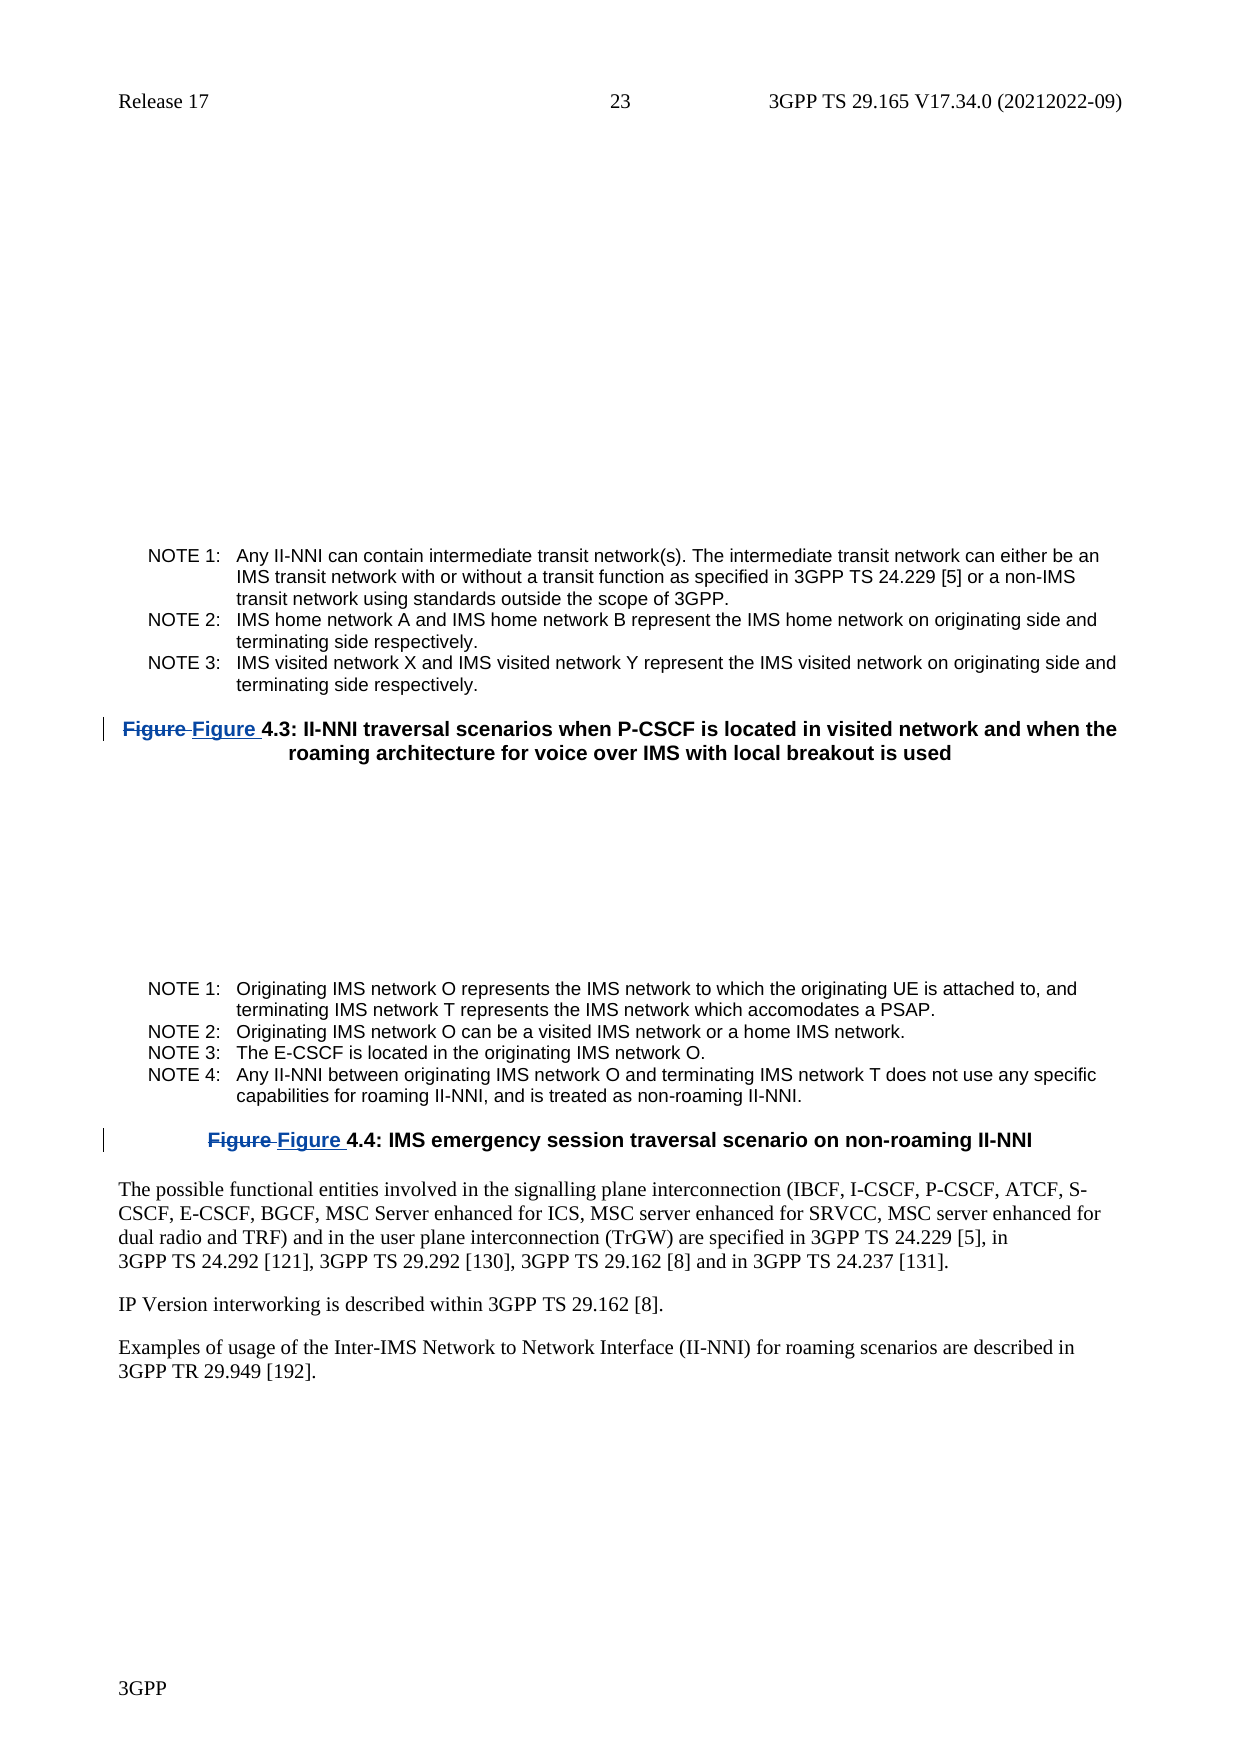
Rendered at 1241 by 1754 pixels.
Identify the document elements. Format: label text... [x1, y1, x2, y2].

text NOTE 1: Originating IMS network O represents the IMS network to which the originating UE is attached to, and terminating IMS network T represents the IMS network which accomodates a PSAP. [148, 977, 1122, 1020]
text NOTE 3: The E-CSCF is located in the originating IMS network O. [148, 1042, 1122, 1063]
text NOTE 4: Any II-NNI between originating IMS network O and terminating IMS network T does not use any specific capabilities for roaming II-NNI, and is treated as non-roaming II-NNI. [148, 1063, 1122, 1107]
text NOTE 3: IMS visited network X and IMS visited network Y represent the IMS visited network on originating side and terminating side respectively. [148, 652, 1122, 695]
text NOTE 1: Any II-NNI can contain intermediate transit network(s). The intermediate transit network can either be an IMS transit network with or without a transit function as specified in 3GPP TS 24.229 [5] or a non-IMS transit network using standards outside the scope of 3GPP. [148, 544, 1122, 609]
text IP Version interworking is described within 3GPP TS 29.162 [8]. [118, 1292, 1122, 1316]
text 4.3: II-NNI traversal scenarios when P-CSCF is located in visited network and when the roaming architecture for voice over IMS with local breakout is used [118, 717, 1122, 765]
text NOTE 2: IMS home network A and IMS home network B represent the IMS home network on originating side and terminating side respectively. [148, 609, 1122, 652]
text 4.4: IMS emergency session traversal scenario on non-roaming II-NNI [118, 1128, 1122, 1152]
text The possible functional entities involved in the signalling plane interconnection (IBCF, I-CSCF, P-CSCF, ATCF, S-CSCF, E-CSCF, BGCF, MSC Server enhanced for ICS, MSC server enhanced for SRVCC, MSC server enhanced for dual radio and TRF) and in the user plane interconnection (TrGW) are specified in 3GPP TS 24.229 [5], in 3GPP TS 24.292 [121], 3GPP TS 29.292 [130], 3GPP TS 29.162 [8] and in 3GPP TS 24.237 [131]. [118, 1177, 1122, 1273]
text NOTE 2: Originating IMS network O can be a visited IMS network or a home IMS network. [148, 1020, 1122, 1042]
text Examples of usage of the Inter-IMS Network to Network Interface (II-NNI) for roaming scenarios are described in 3GPP TR 29.949 [192]. [118, 1335, 1122, 1383]
